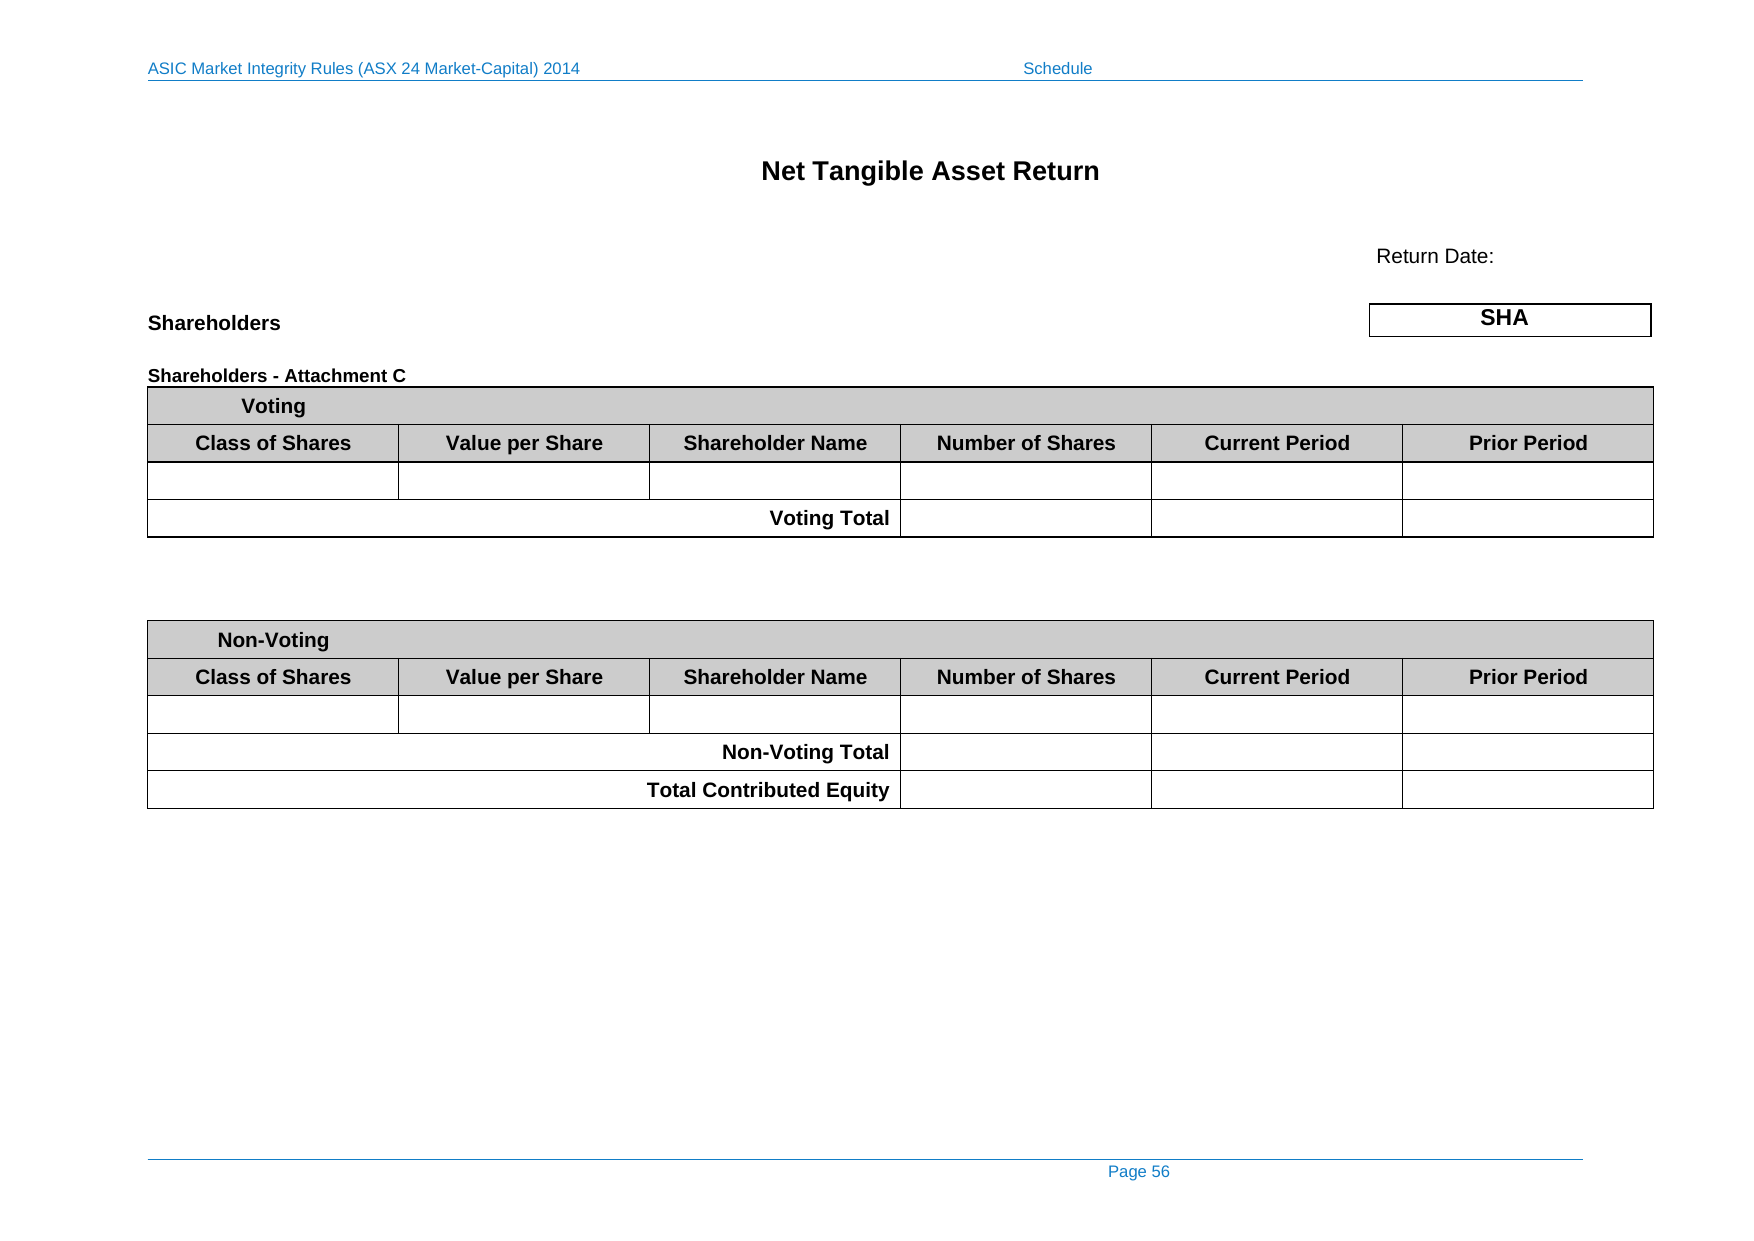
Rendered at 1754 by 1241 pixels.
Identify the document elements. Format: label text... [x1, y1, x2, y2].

table_cell [901, 463, 1151, 499]
table_cell [399, 463, 649, 499]
table_cell [1403, 500, 1653, 536]
table_cell [1403, 734, 1653, 770]
table_cell Shareholder Name [650, 659, 900, 695]
table_header [399, 388, 1653, 424]
table_header Voting [148, 388, 399, 424]
table_cell Number of Shares [901, 425, 1151, 461]
table_cell Current Period [1152, 659, 1402, 695]
table_header [399, 621, 1653, 658]
table_cell [901, 696, 1151, 733]
table_cell Prior Period [1403, 425, 1653, 461]
table_cell Current Period [1152, 425, 1402, 461]
text Shareholders [148, 310, 1369, 334]
table_cell [1152, 734, 1402, 770]
table_cell [148, 463, 398, 499]
table_cell Total Contributed Equity [148, 771, 900, 808]
table_cell [1152, 463, 1402, 499]
table_cell [650, 696, 900, 733]
table_cell Value per Share [399, 659, 649, 695]
table_cell [1152, 500, 1402, 536]
table_cell [1403, 463, 1653, 499]
text Shareholders - Attachment C [148, 355, 1583, 386]
table_cell Voting Total [148, 500, 900, 536]
table_cell [1152, 771, 1402, 808]
table_cell [399, 696, 649, 733]
table_cell Value per Share [399, 425, 649, 461]
table_cell Class of Shares [148, 425, 398, 461]
text Net Tangible Asset Return [761, 155, 1583, 186]
table_header Non-Voting [148, 621, 399, 658]
table_cell [901, 500, 1151, 536]
table_cell [901, 734, 1151, 770]
table_cell Prior Period [1403, 659, 1653, 695]
table_cell [901, 771, 1151, 808]
table_cell Class of Shares [148, 659, 398, 695]
table_cell [1403, 696, 1653, 733]
table_cell [1152, 696, 1402, 733]
table_cell Number of Shares [901, 659, 1151, 695]
table_cell Non-Voting Total [148, 734, 900, 770]
text Return Date: [1376, 244, 1583, 268]
table_cell [650, 463, 900, 499]
table_cell [1403, 771, 1653, 808]
table_cell Shareholder Name [650, 425, 900, 461]
table_cell [148, 696, 398, 733]
